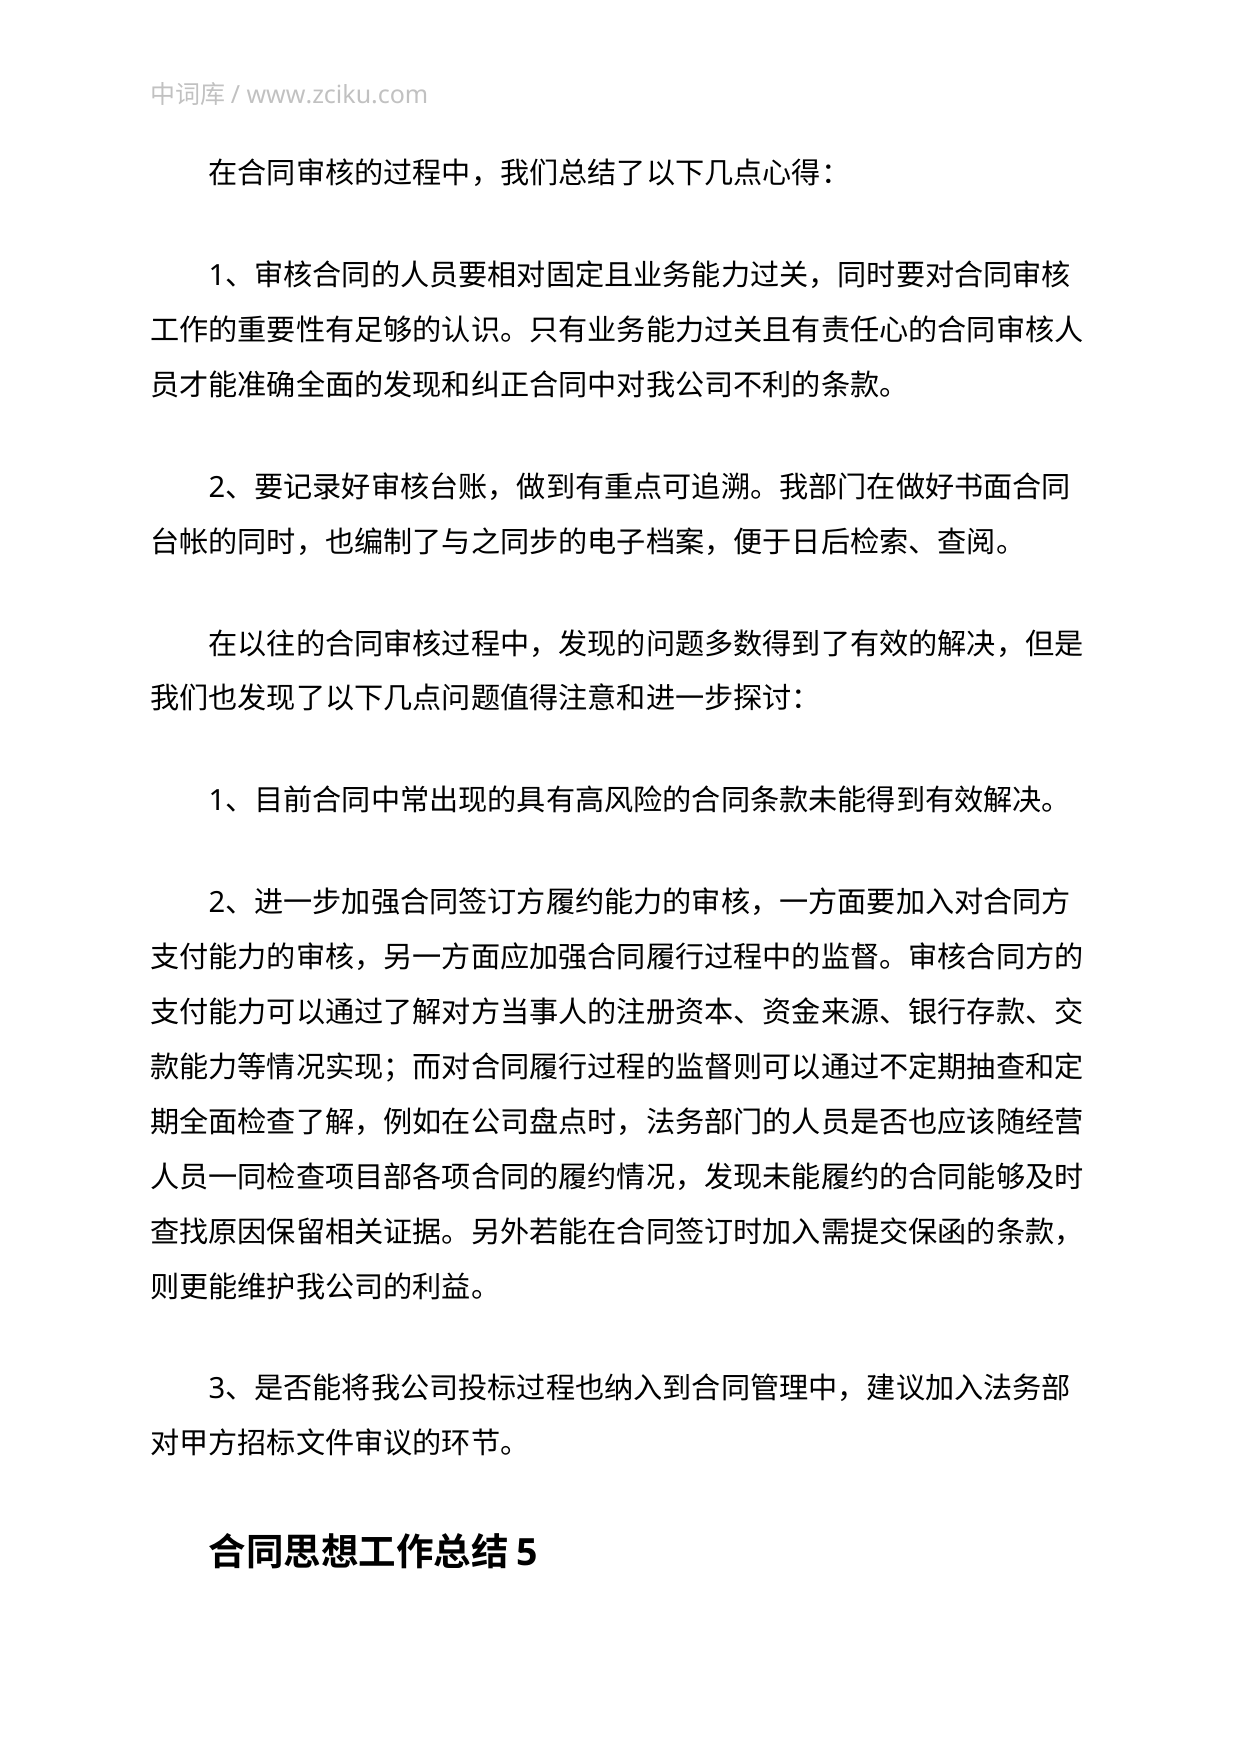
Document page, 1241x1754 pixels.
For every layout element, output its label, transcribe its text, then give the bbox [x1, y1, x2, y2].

text 1、审核合同的人员要相对固定且业务能力过关，同时要对合同审核工作的重要性有足够的认识。只有业务能力过关且有责任心的合同审核人员才能准确全面的发现和纠正合同中对我公司不利的条款。 [150, 252, 1090, 404]
text 合同思想工作总结5 [150, 1522, 1090, 1576]
text 2、要记录好审核台账，做到有重点可追溯。我部门在做好书面合同台帐的同时，也编制了与之同步的电子档案，便于日后检索、查阅。 [150, 463, 1090, 561]
text 在合同审核的过程中，我们总结了以下几点心得： [150, 150, 1090, 192]
text 在以往的合同审核过程中，发现的问题多数得到了有效的解决，但是我们也发现了以下几点问题值得注意和进一步探讨： [150, 620, 1090, 717]
text 3、是否能将我公司投标过程也纳入到合同管理中，建议加入法务部对甲方招标文件审议的环节。 [150, 1365, 1090, 1462]
text 2、进一步加强合同签订方履约能力的审核，一方面要加入对合同方支付能力的审核，另一方面应加强合同履行过程中的监督。审核合同方的支付能力可以通过了解对方当事人的注册资本、资金来源、银行存款、交款能力等情况实现；而对合同履行过程的监督则可以通过不定期抽查和定期全面检查了解，例如在公司盘点时，法务部门的人员是否也应该随经营人员一同检查项目部各项合同的履约情况，发现未能履约的合同能够及时查找原因保留相关证据。另外若能在合同签订时加入需提交保函的条款，则更能维护我公司的利益。 [150, 879, 1090, 1306]
text 1、目前合同中常出现的具有高风险的合同条款未能得到有效解决。 [150, 777, 1090, 819]
